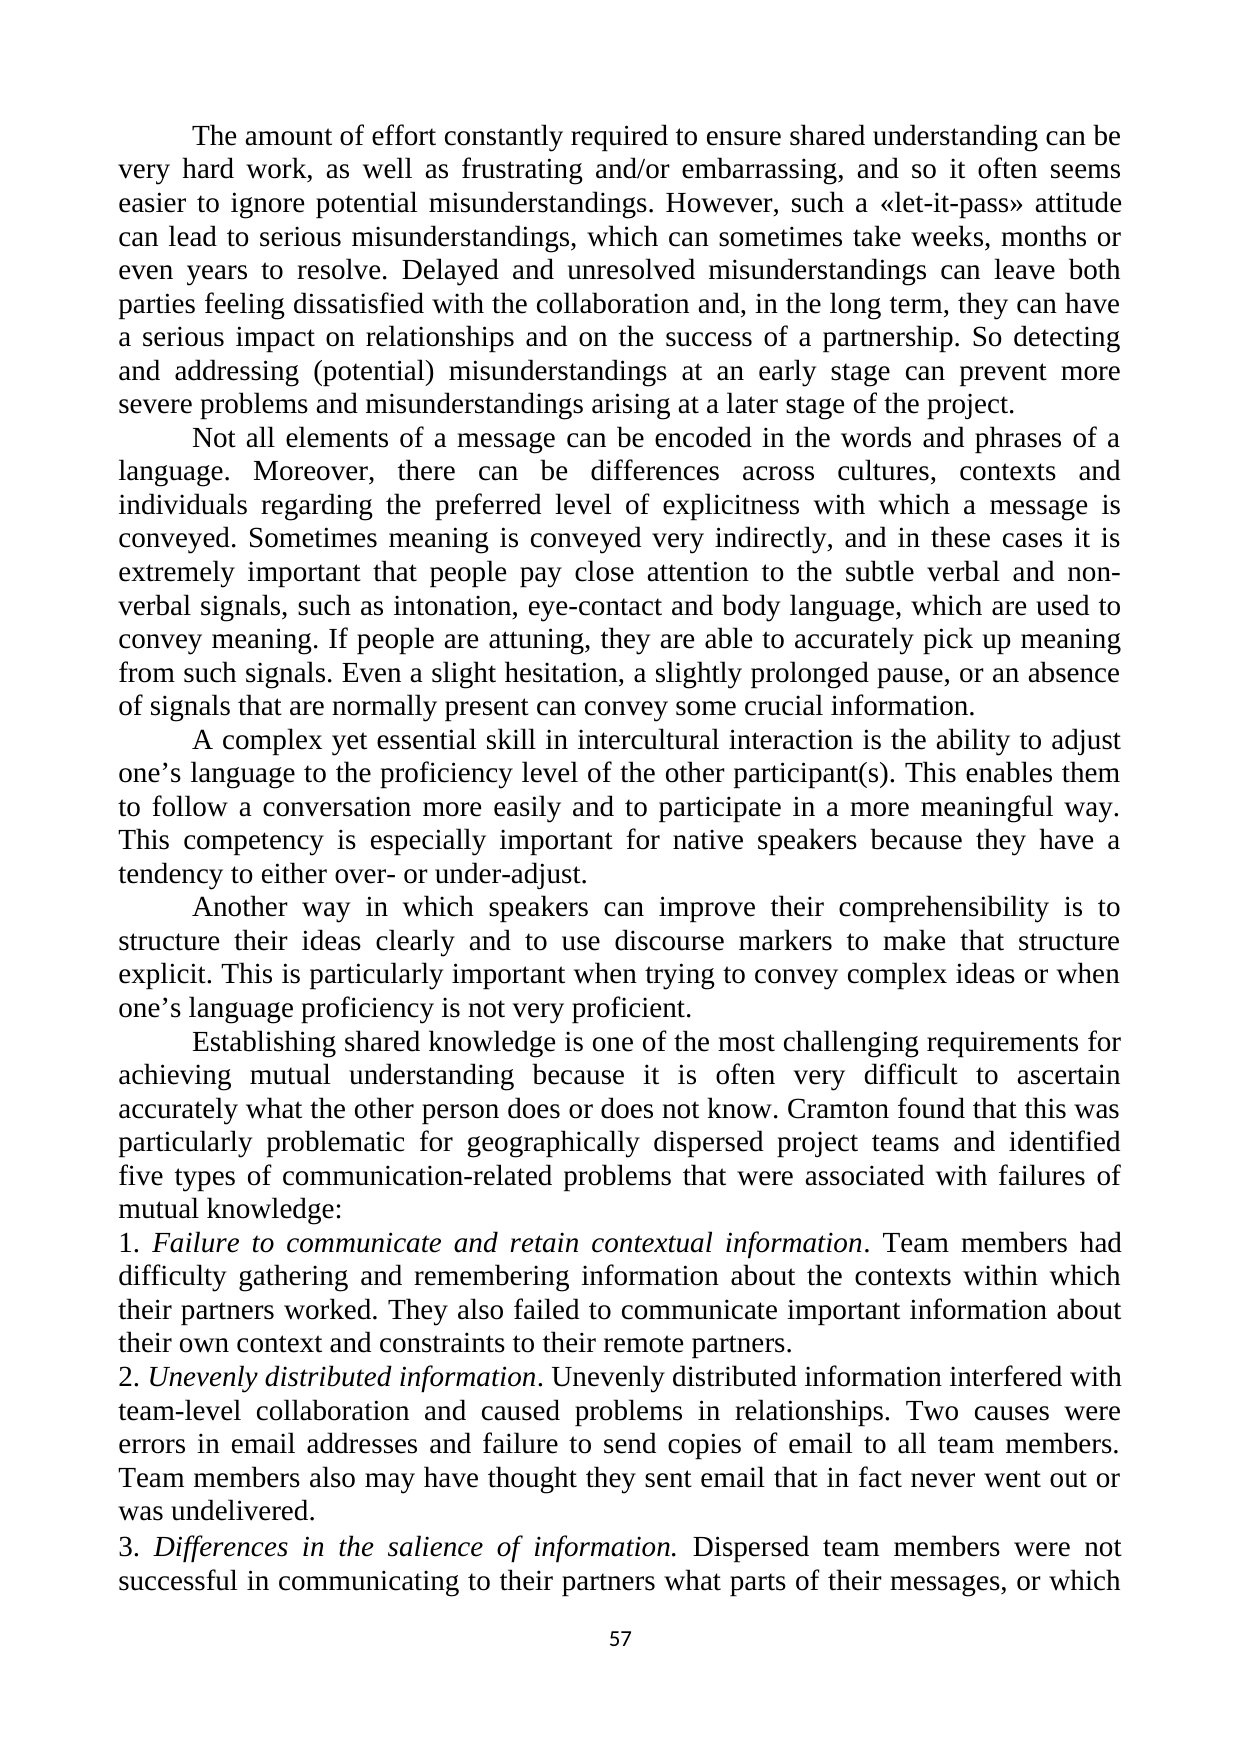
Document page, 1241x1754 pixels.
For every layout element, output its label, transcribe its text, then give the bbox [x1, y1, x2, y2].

text Establishing shared knowledge is one of the most challenging requirements for achieving mutual understanding because it is often very difficult to ascertain accurately what the other person does or does not know. Cramton found that this was particularly problematic for geographically dispersed project teams and identified five types of communication-related problems that were associated with failures of mutual knowledge: [118, 1024, 1122, 1225]
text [118, 1529, 1122, 1596]
text A complex yet essential skill in intercultural interaction is the ability to adjust one’s language to the proficiency level of the other participant(s). This enables them to follow a conversation more easily and to participate in a more meaningful way. This competency is especially important for native speakers because they have a tendency to either over- or under-adjust. [118, 722, 1122, 889]
text 1. Failure to communicate and retain contextual information. Team members had difficulty gathering and remembering information about the contexts within which their partners worked. They also failed to communicate important information about their own context and constraints to their remote partners. [118, 1225, 1122, 1359]
text The amount of effort constantly required to ensure shared understanding can be very hard work, as well as frustrating and/or embarrassing, and so it often seems easier to ignore potential misunderstandings. However, such a «let-it-pass» attitude can lead to serious misunderstandings, which can sometimes take weeks, months or even years to resolve. Delayed and unresolved misunderstandings can leave both parties feeling dissatisfied with the collaboration and, in the long term, they can have a serious impact on relationships and on the success of a partnership. So detecting and addressing (potential) misunderstandings at an early stage can prevent more severe problems and misunderstandings arising at a later stage of the project. [118, 118, 1122, 420]
text Another way in which speakers can improve their comprehensibility is to structure their ideas clearly and to use discourse markers to make that structure explicit. This is particularly important when trying to convey complex ideas or when one’s language proficiency is not very proficient. [118, 889, 1122, 1024]
text Not all elements of a message can be encoded in the words and phrases of a language. Moreover, there can be differences across cultures, contexts and individuals regarding the preferred level of explicitness with which a message is conveyed. Sometimes meaning is conveyed very indirectly, and in these cases it is extremely important that people pay close attention to the subtle verbal and non-verbal signals, such as intonation, eye-contact and body language, which are used to convey meaning. If people are attuning, they are able to accurately pick up meaning from such signals. Even a slight hesitation, a slightly prolonged pause, or an absence of signals that are normally present can convey some crucial information. [118, 420, 1122, 722]
text 2. Unevenly distributed information. Unevenly distributed information interfered with team-level collaboration and caused problems in relationships. Two causes were errors in email addresses and failure to send copies of email to all team members. Team members also may have thought they sent email that in fact never went out or was undelivered. [118, 1359, 1122, 1527]
